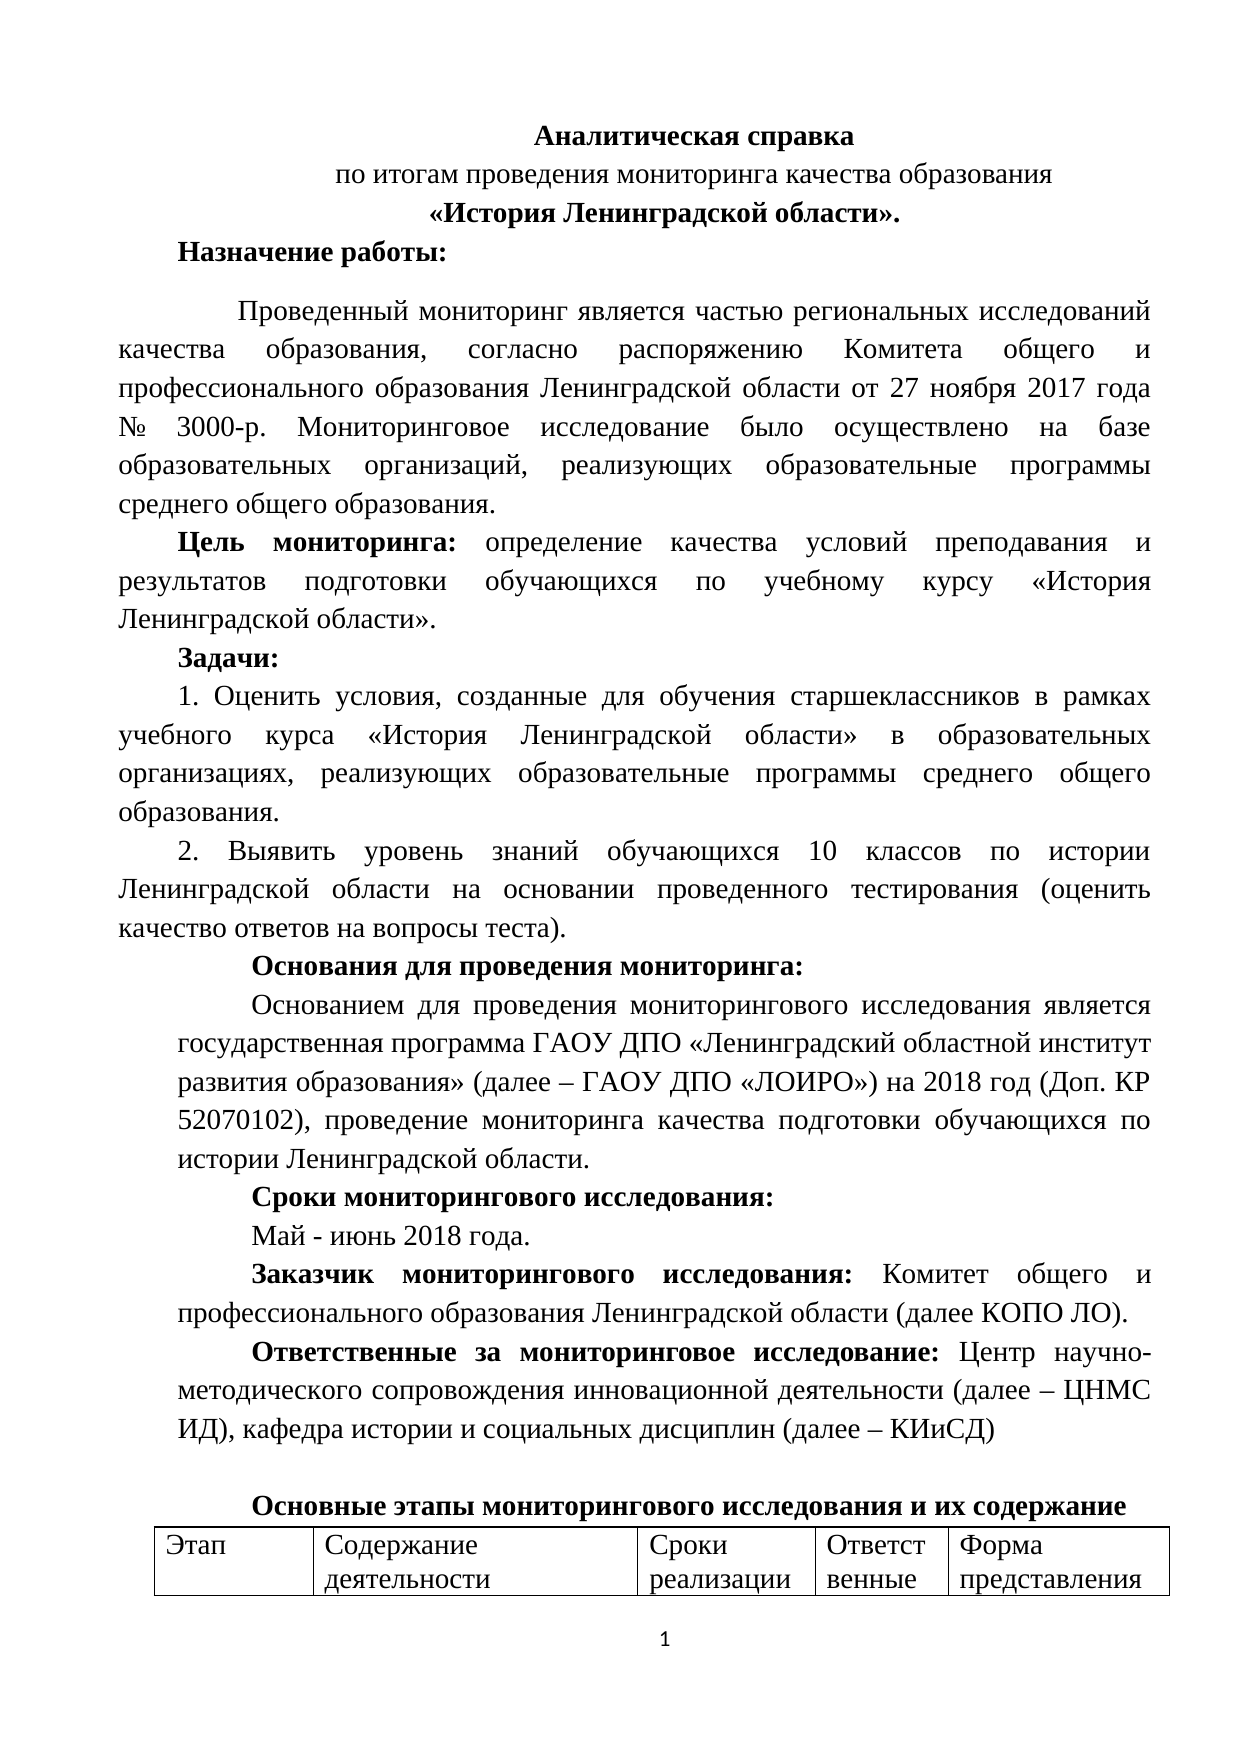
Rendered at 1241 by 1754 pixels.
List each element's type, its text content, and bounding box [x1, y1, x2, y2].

text Основные этапы мониторингового исследования и их содержание [177, 1488, 1152, 1521]
text 2. Выявить уровень знаний обучающихся 10 классов по истории Ленинградской области на основании проведенного тестирования (оценить качество ответов на вопросы теста). [118, 833, 1152, 943]
table_header Этап [155, 1528, 313, 1594]
text Задачи: [118, 640, 1152, 673]
text Проведенный мониторинг является частью региональных исследований качества образования, согласно распоряжению Комитета общего и профессионального образования Ленинградской области от 27 ноября 2017 года № 3000-р. Мониторинговое исследование было осуществлено на базе образовательных организаций, реализующих образовательные программы среднего общего образования. [118, 293, 1152, 519]
text Цель мониторинга: определение качества условий преподавания и результатов подготовки обучающихся по учебному курсу «История Ленинградской области». [118, 524, 1152, 635]
table_header Ответственные [816, 1528, 948, 1594]
text по итогам проведения мониторинга качества образования [177, 157, 1152, 190]
text Аналитическая справка [177, 118, 1152, 152]
table_header Форма представления [949, 1528, 1169, 1594]
text Основанием для проведения мониторингового исследования является государственная программа ГАОУ ДПО «Ленинградский областной институт развития образования» (далее – ГАОУ ДПО «ЛОИРО») на 2018 год (Доп. КР 52070102), проведение мониторинга качества подготовки обучающихся по истории Ленинградской области. [177, 987, 1152, 1174]
text Основания для проведения мониторинга: [177, 948, 1152, 982]
text «История Ленинградской области». [177, 195, 1152, 229]
text Май - июнь 2018 года. [177, 1218, 1152, 1252]
table_header Сроки реализации [638, 1528, 815, 1594]
text 1. Оценить условия, созданные для обучения старшеклассников в рамках учебного курса «История Ленинградской области» в образовательных организациях, реализующих образовательные программы среднего общего образования. [118, 678, 1152, 828]
text Сроки мониторингового исследования: [177, 1179, 1152, 1213]
text Заказчик мониторингового исследования: Комитет общего и профессионального образования Ленинградской области (далее КОПО ЛО). [177, 1257, 1152, 1329]
text Назначение работы: [118, 234, 1152, 267]
table_header Содержание деятельности [314, 1528, 637, 1594]
subtitle Ответственные за мониторинговое исследование: Центр научно-методического сопровождения инновационной деятельности (далее – ЦНМС ИД), кафедра истории и социальных дисциплин (далее – КИиСД) [177, 1334, 1152, 1444]
